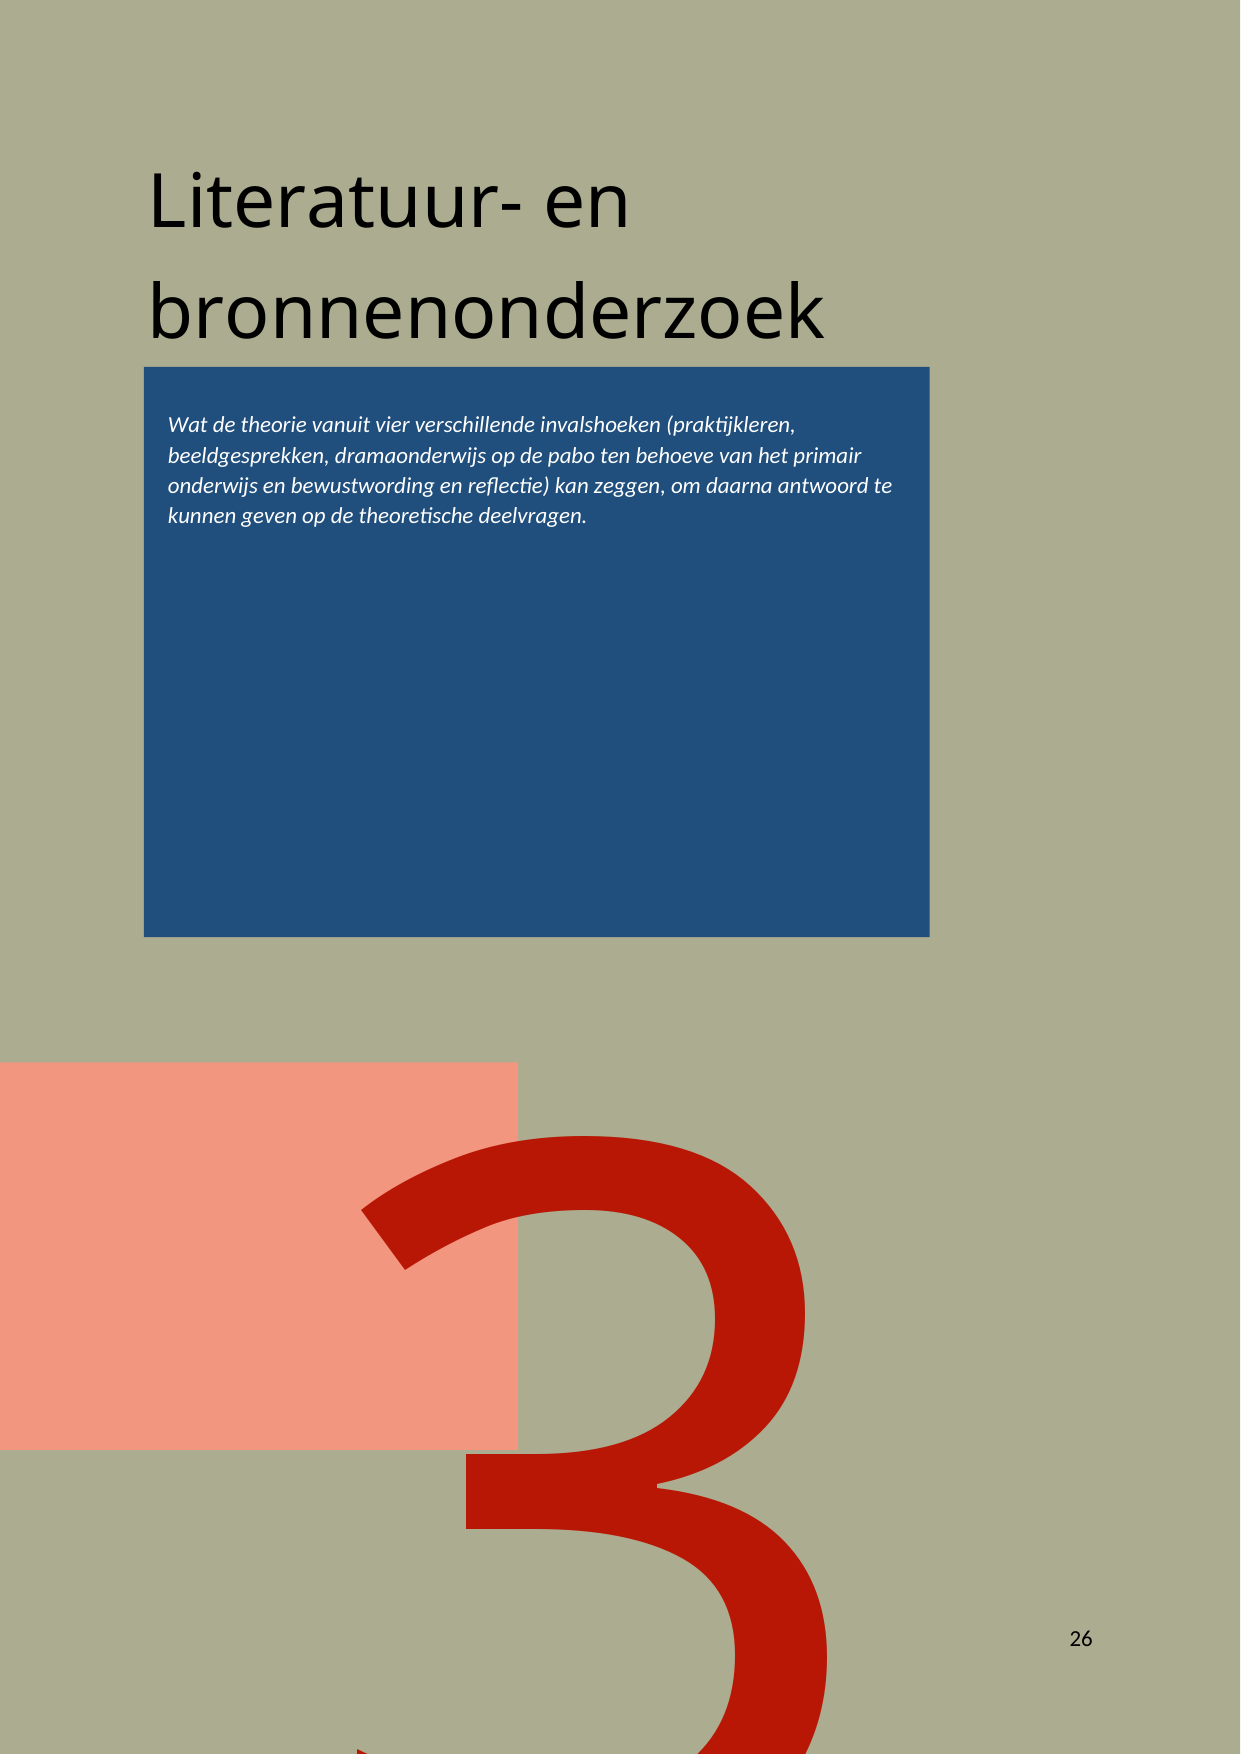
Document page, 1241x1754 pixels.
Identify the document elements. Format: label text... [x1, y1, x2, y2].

subtitle Literatuur- en bronnenonderzoek [148, 148, 1092, 360]
